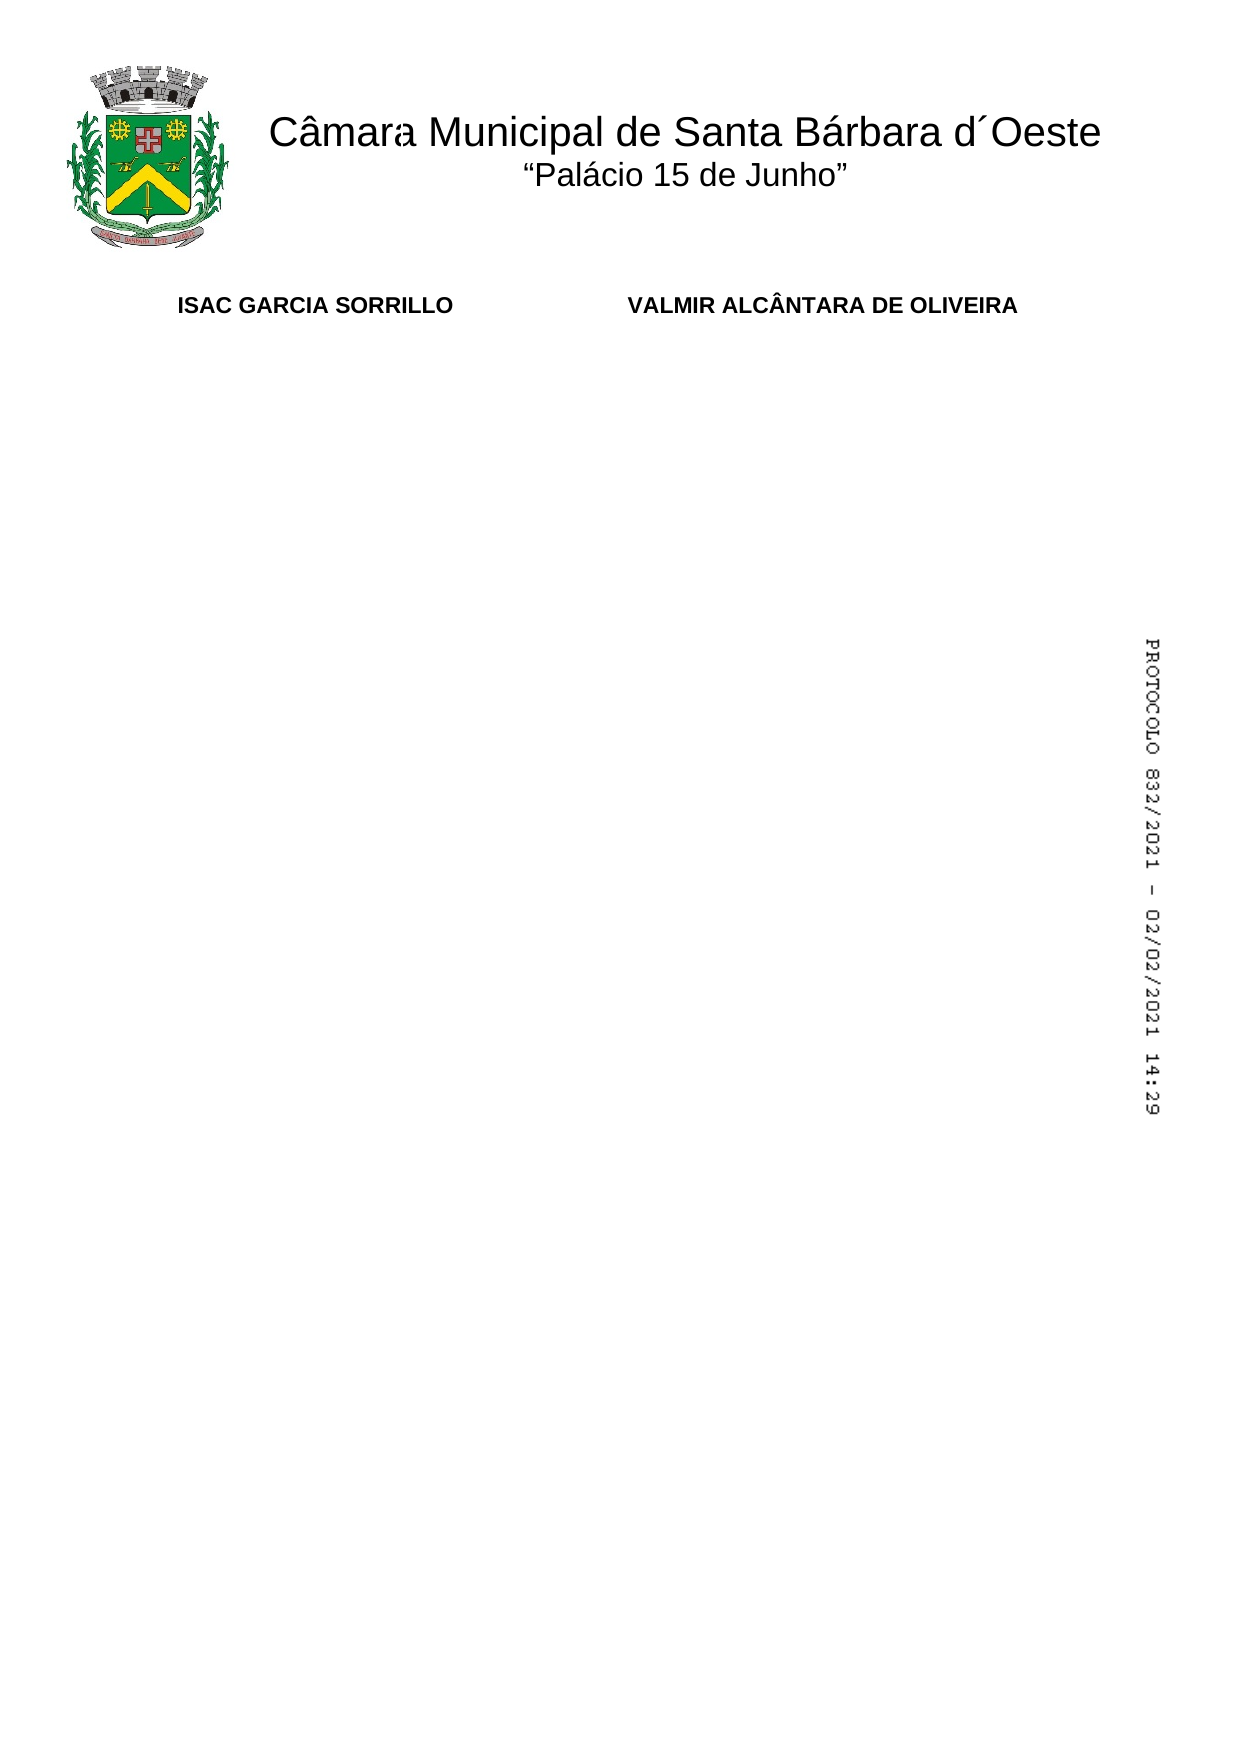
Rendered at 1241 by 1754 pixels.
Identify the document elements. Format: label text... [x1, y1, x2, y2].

picture [66, 66, 236, 255]
picture [1120, 635, 1183, 1119]
